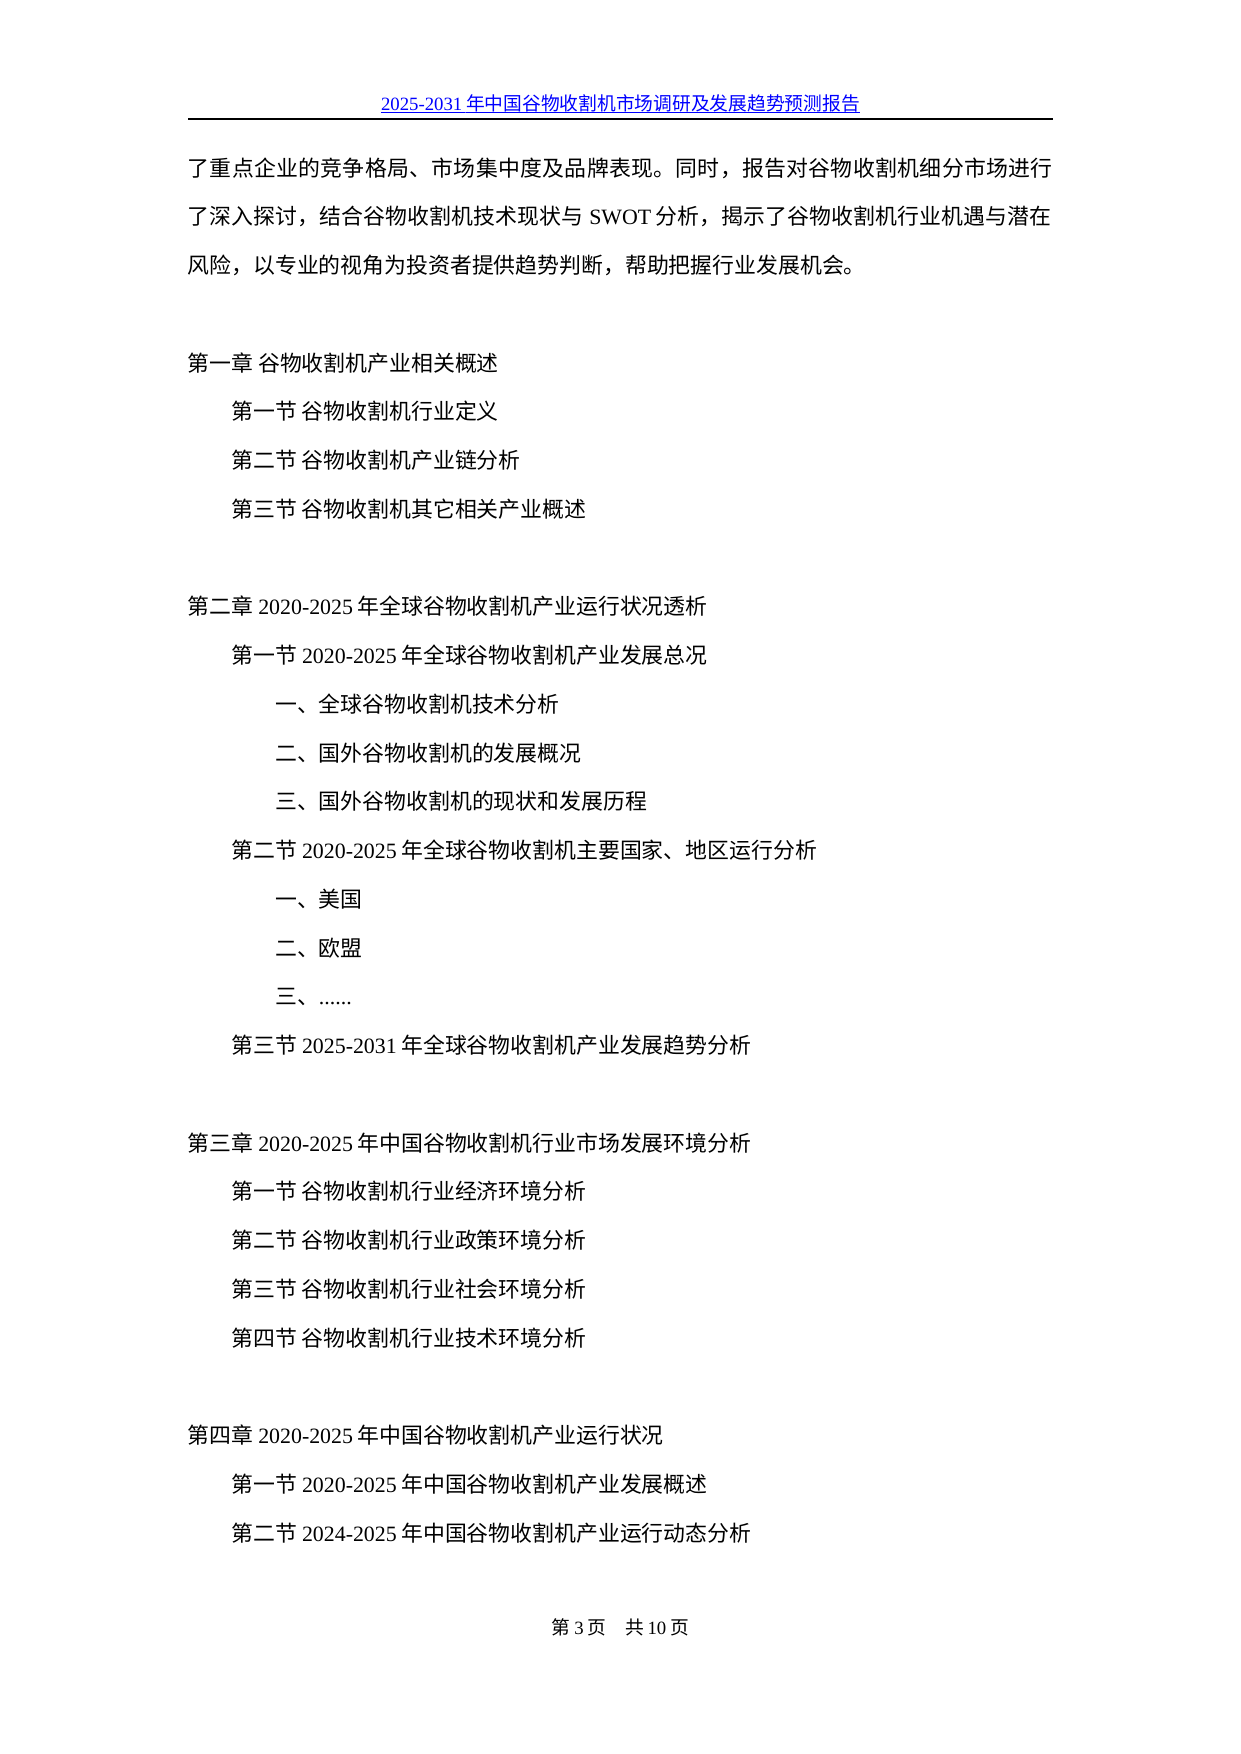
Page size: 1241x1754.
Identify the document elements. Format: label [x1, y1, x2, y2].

text [187, 150, 1053, 1548]
